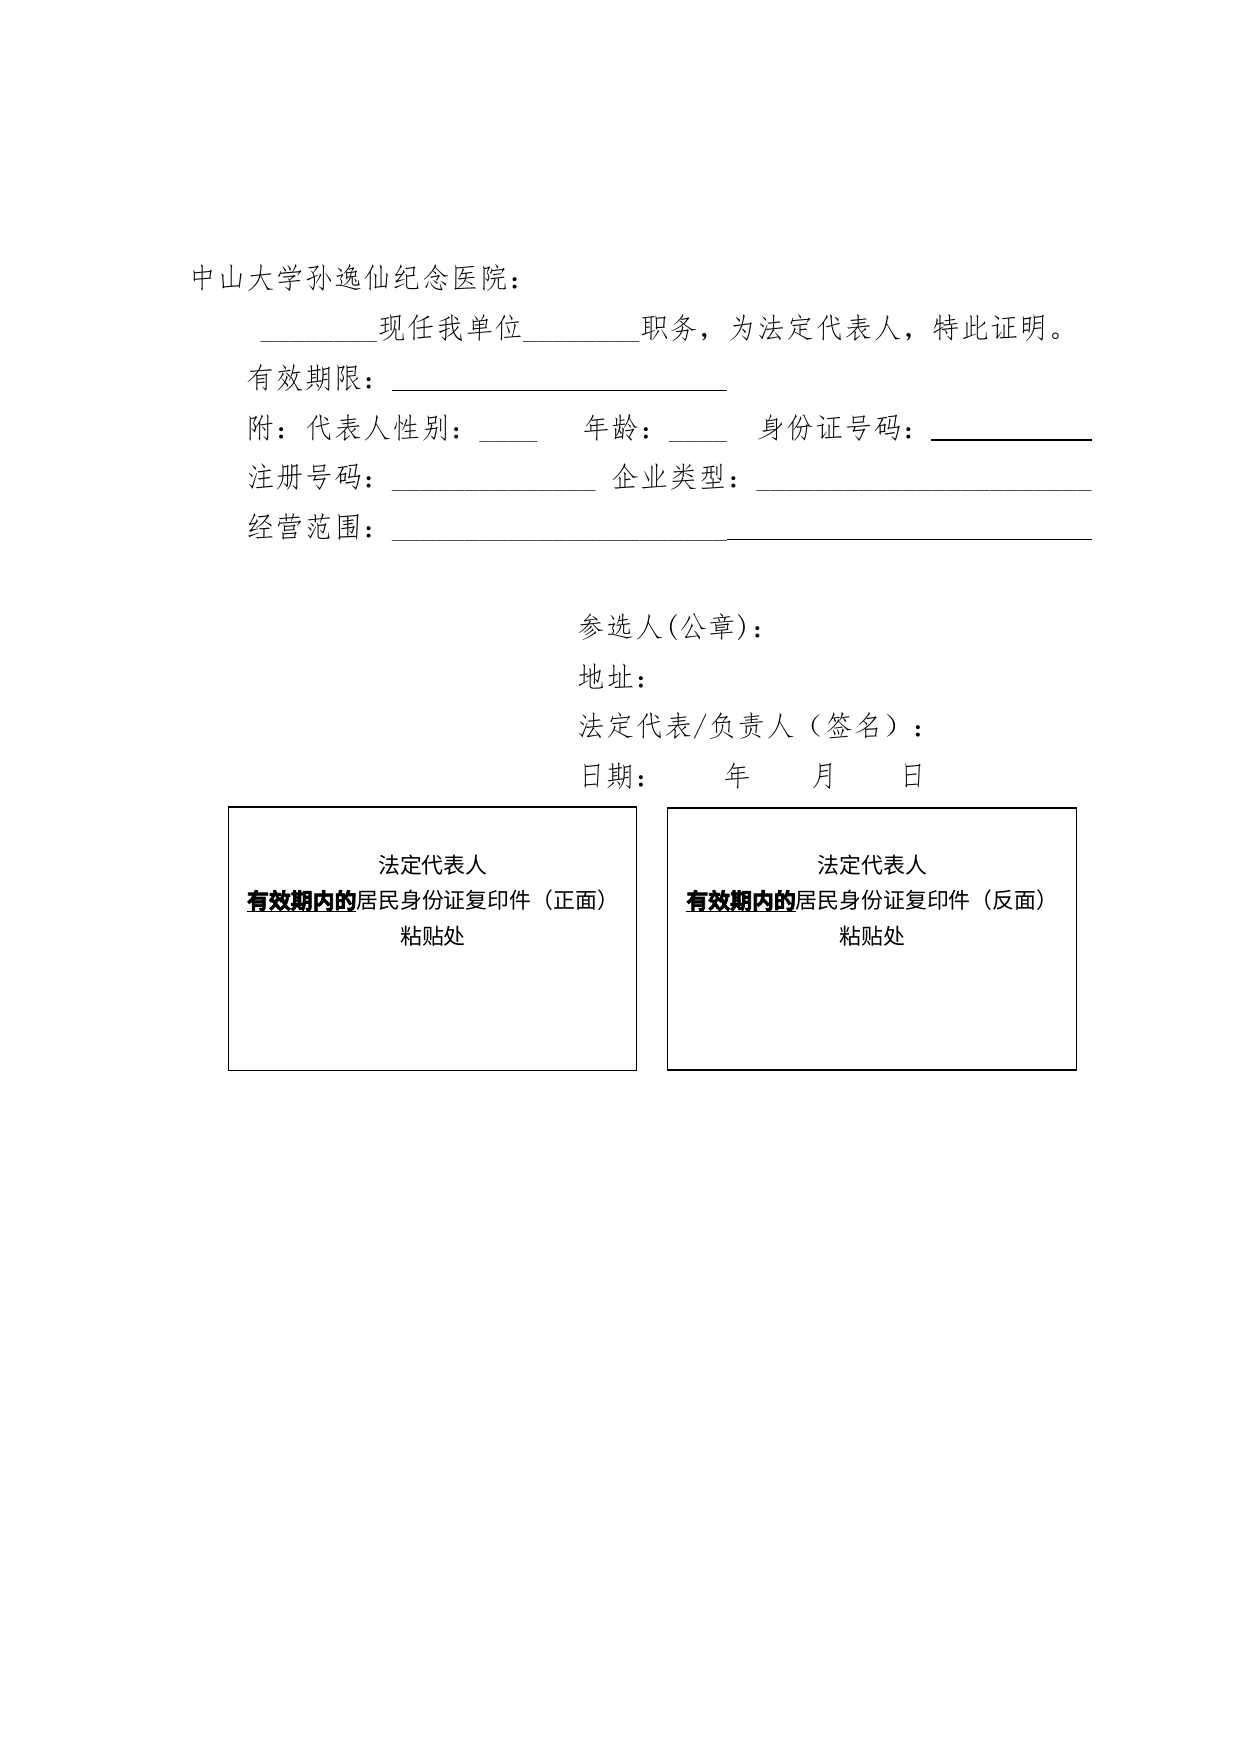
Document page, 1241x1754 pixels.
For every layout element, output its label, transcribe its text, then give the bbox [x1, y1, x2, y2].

text 附：代表人性别：____ 年龄：____ 身份证号码： [187, 409, 1106, 442]
text 注册号码：______________ 企业类型：_______________________ [187, 459, 1106, 492]
text 有效期限： [187, 359, 1106, 392]
text 地址： [187, 658, 1106, 691]
text 日期： 年 月 日 [187, 757, 1106, 791]
text ________现任我单位________职务，为法定代表人，特此证明。 [187, 309, 1106, 342]
text 中山大学孙逸仙纪念医院： [187, 259, 1106, 293]
text 参选人(公章)： [187, 608, 1106, 641]
text 法定代表/负责人（签名）： [187, 708, 1106, 741]
text 经营范围：_______________________ [187, 508, 1106, 542]
